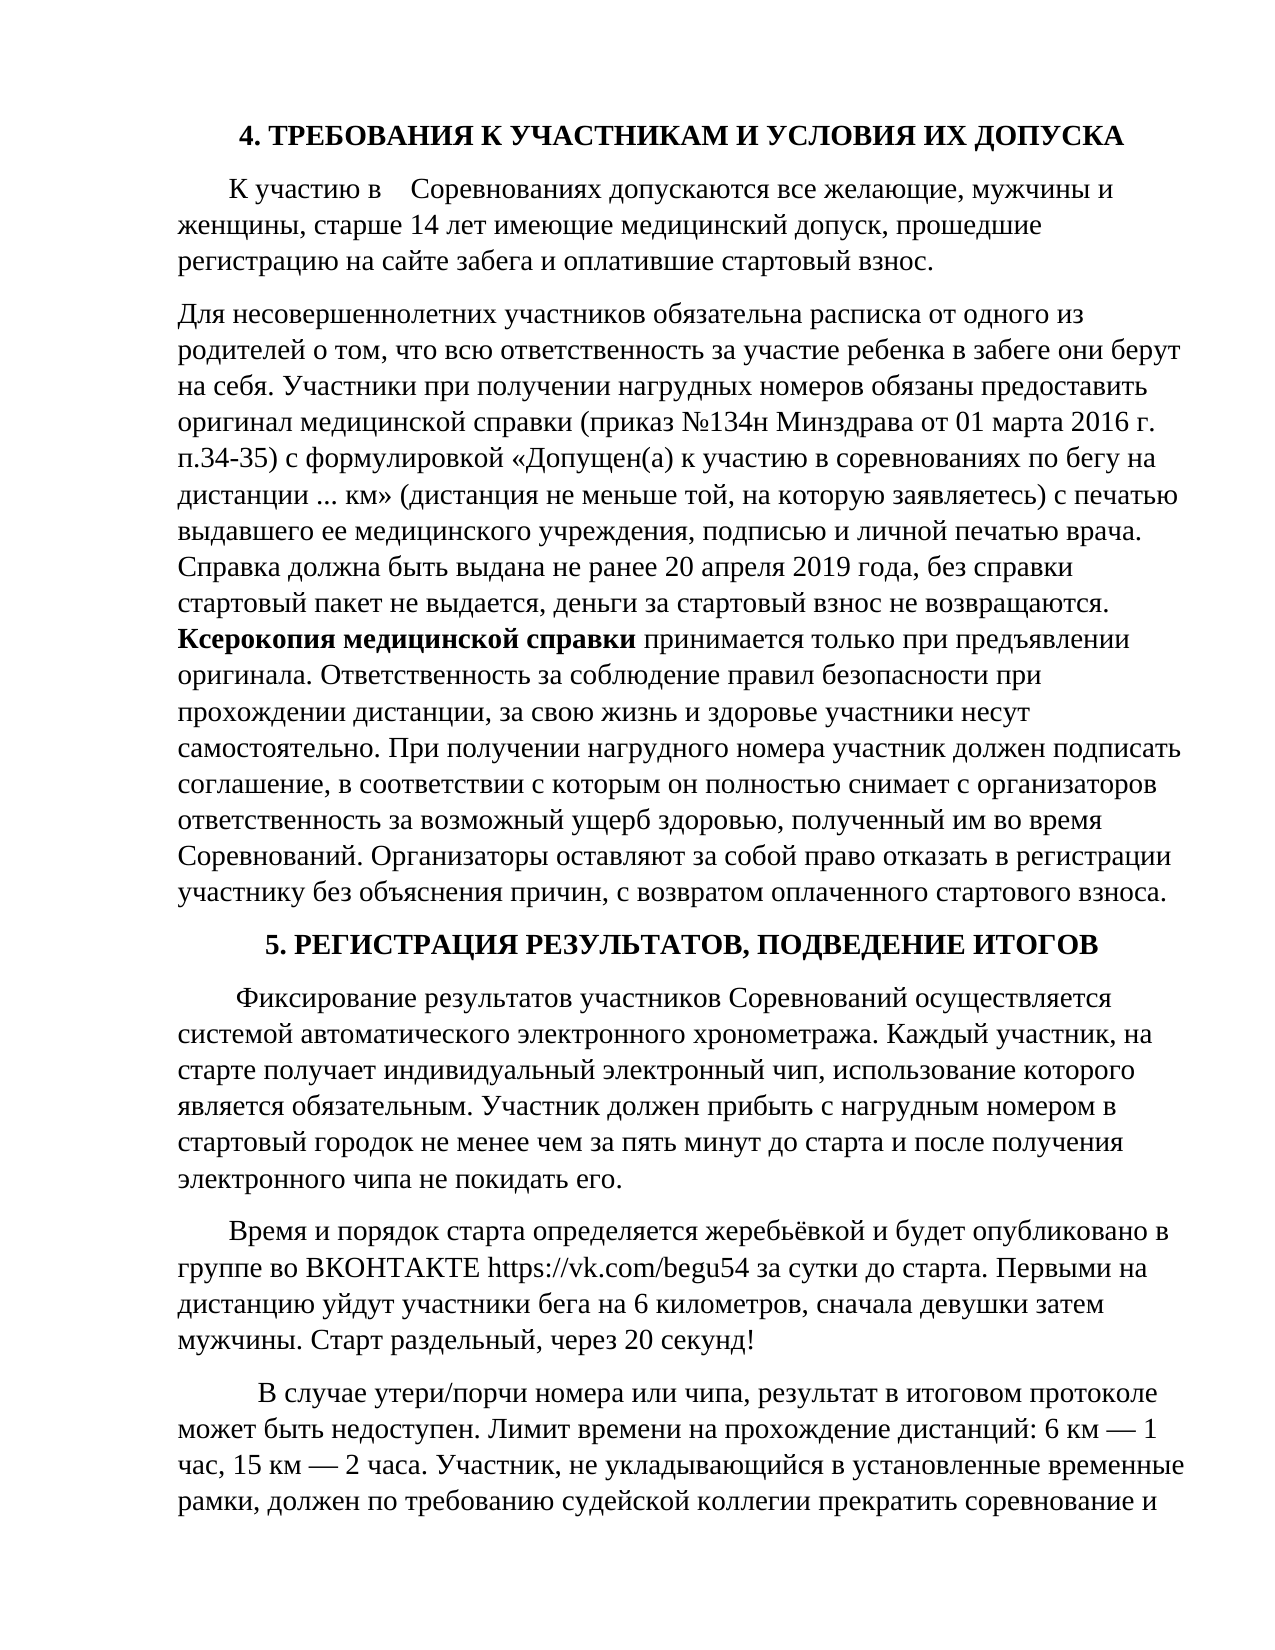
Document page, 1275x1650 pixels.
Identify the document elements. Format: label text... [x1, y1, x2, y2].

text Время и порядок старта определяется жеребьёвкой и будет опубликовано в группе во ВКОНТАКТЕ https://vk.com/begu54 за сутки до старта. Первыми на дистанцию уйдут участники бега на 6 километров, сначала девушки затем мужчины. Старт раздельный, через 20 секунд! [177, 1213, 1186, 1356]
text Фиксирование результатов участников Соревнований осуществляется системой автоматического электронного хронометража. Каждый участник, на старте получает индивидуальный электронный чип, использование которого является обязательным. Участник должен прибыть с нагрудным номером в стартовый городок не менее чем за пять минут до старта и после получения электронного чипа не покидать его. [177, 980, 1186, 1194]
text 5. РЕГИСТРАЦИЯ РЕЗУЛЬТАТОВ, ПОДВЕДЕНИЕ ИТОГОВ [177, 927, 1186, 961]
text Для несовершеннолетних участников обязательна расписка от одного из родителей о том, что всю ответственность за участие ребенка в забеге они берут на себя. Участники при получении нагрудных номеров обязаны предоставить оригинал медицинской справки (приказ №134н Минздрава от 01 марта 2016 г. п.34-35) с формулировкой «Допущен(а) к участию в соревнованиях по бегу на дистанции ... км» (дистанция не меньше той, на которую заявляетесь) с печатью выдавшего ее медицинского учреждения, подписью и личной печатью врача. Справка должна быть выдана не ранее 20 апреля 2019 года, без справки стартовый пакет не выдается, деньги за стартовый взнос не возвращаются. Ксерокопия медицинской справки принимается только при предъявлении оригинала. Ответственность за соблюдение правил безопасности при прохождении дистанции, за свою жизнь и здоровье участники несут самостоятельно. При получении нагрудного номера участник должен подписать соглашение, в соответствии с которым он полностью снимает с организаторов ответственность за возможный ущерб здоровью, полученный им во время Соревнований. Организаторы оставляют за собой право отказать в регистрации участнику без объяснения причин, с возвратом оплаченного стартового взноса. [177, 296, 1186, 908]
text 4. ТРЕБОВАНИЯ К УЧАСТНИКАМ И УСЛОВИЯ ИХ ДОПУСКА [177, 118, 1186, 152]
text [177, 1375, 1186, 1517]
text К участию в Соревнованиях допускаются все желающие, мужчины и женщины, старше 14 лет имеющие медицинский допуск, прошедшие регистрацию на сайте забега и оплатившие стартовый взнос. [177, 171, 1186, 277]
